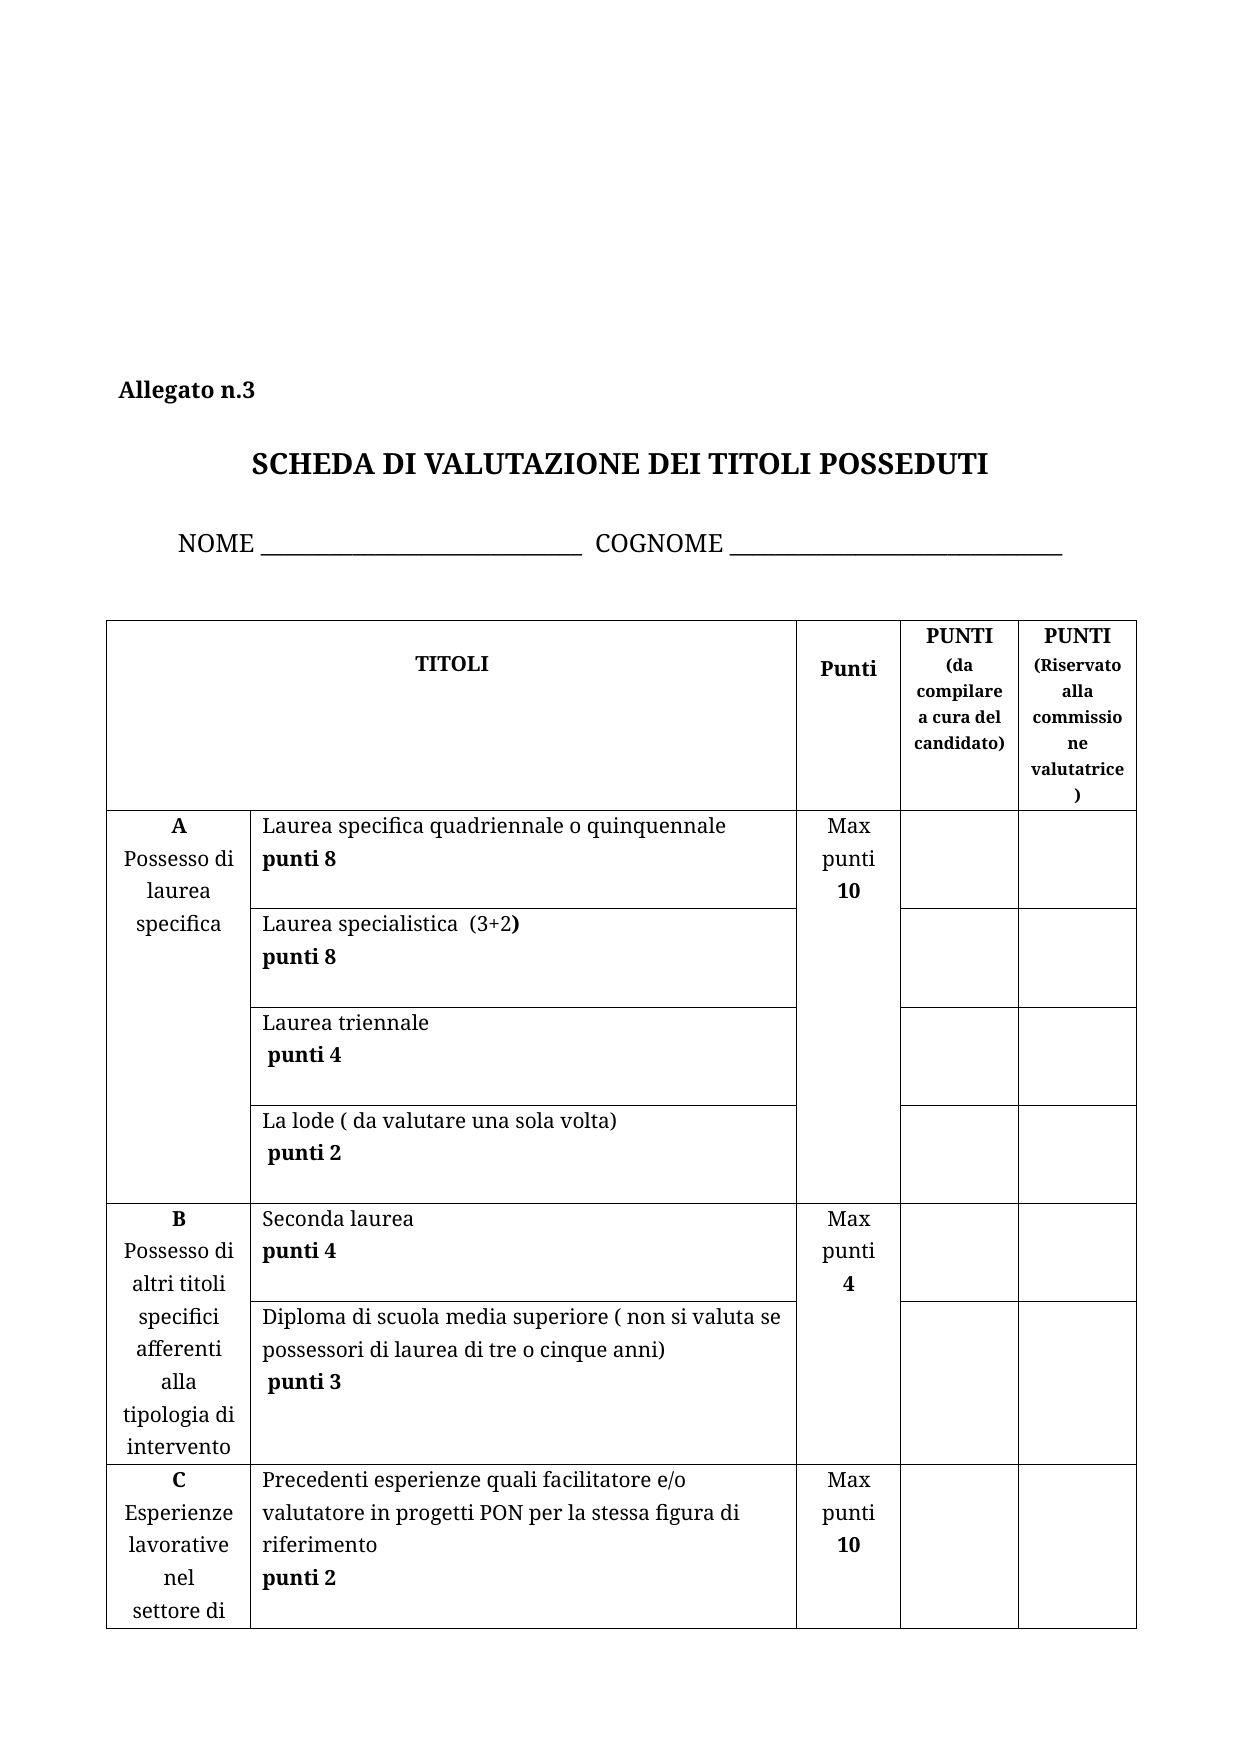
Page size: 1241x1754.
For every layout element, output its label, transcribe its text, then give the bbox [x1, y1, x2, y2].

table_cell [901, 1302, 1018, 1464]
table_cell B Possesso di altri titoli specifici afferenti alla tipologia di intervento [107, 1204, 250, 1464]
text NOME ____________________________ COGNOME _____________________________ [118, 526, 1122, 560]
table_cell [1019, 1302, 1136, 1464]
text SCHEDA DI VALUTAZIONE DEI TITOLI POSSEDUTI [118, 443, 1122, 483]
table_cell [1019, 811, 1136, 908]
table_cell [1019, 1106, 1136, 1203]
table_header Punti [797, 621, 900, 810]
table_cell [901, 811, 1018, 908]
table_cell Max punti 10 [797, 811, 900, 1203]
table_cell Max punti 4 [797, 1204, 900, 1464]
text Allegato n.3 [118, 368, 1122, 406]
table_cell Laurea specialistica (3+2) punti 8 [251, 909, 796, 1007]
table_cell Laurea triennale punti 4 [251, 1008, 796, 1105]
table_cell A Possesso di laurea specifica [107, 811, 250, 1203]
table_header PUNTI (Riservato alla commissione valutatrice) [1019, 621, 1136, 810]
table_cell [901, 1465, 1018, 1628]
table_cell Precedenti esperienze quali facilitatore e/o valutatore in progetti PON per la stessa figura di riferimento punti 2 [251, 1465, 796, 1628]
table_cell Seconda laurea punti 4 [251, 1204, 796, 1301]
table_header PUNTI (da compilare a cura del candidato) [901, 621, 1018, 810]
table_cell [901, 1008, 1018, 1105]
table_cell [1019, 1465, 1136, 1628]
table_cell La lode ( da valutare una sola volta) punti 2 [251, 1106, 796, 1203]
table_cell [107, 1465, 250, 1628]
table_cell Max punti 10 [797, 1465, 900, 1628]
table_cell [1019, 909, 1136, 1007]
table_cell Diploma di scuola media superiore ( non si valuta se possessori di laurea di tre o cinque anni) punti 3 [251, 1302, 796, 1464]
table_header TITOLI [107, 621, 796, 810]
table_cell Laurea specifica quadriennale o quinquennale punti 8 [251, 811, 796, 908]
table_cell [1019, 1204, 1136, 1301]
table_cell [901, 1106, 1018, 1203]
table_cell [901, 909, 1018, 1007]
table_cell [1019, 1008, 1136, 1105]
table_cell [901, 1204, 1018, 1301]
